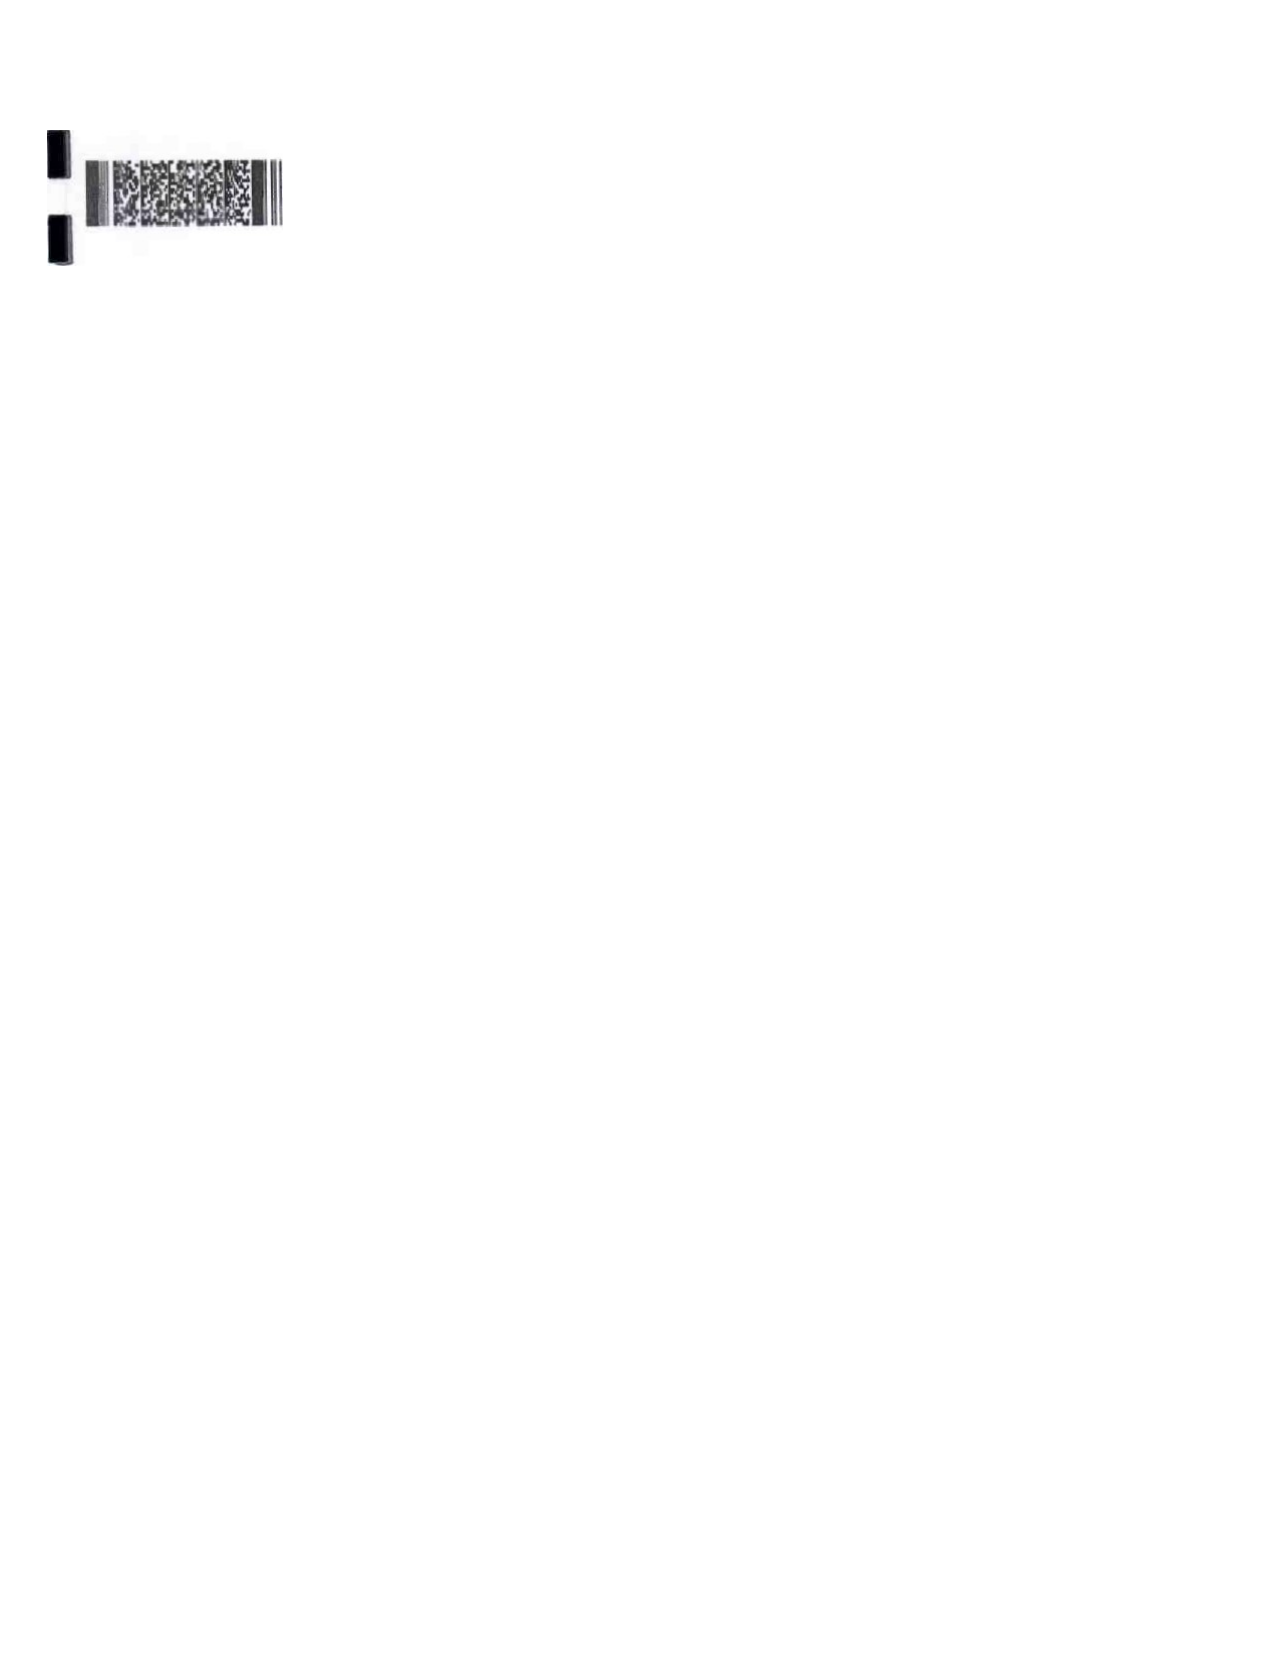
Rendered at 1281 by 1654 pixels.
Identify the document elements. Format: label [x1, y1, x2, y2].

picture [47, 130, 283, 266]
